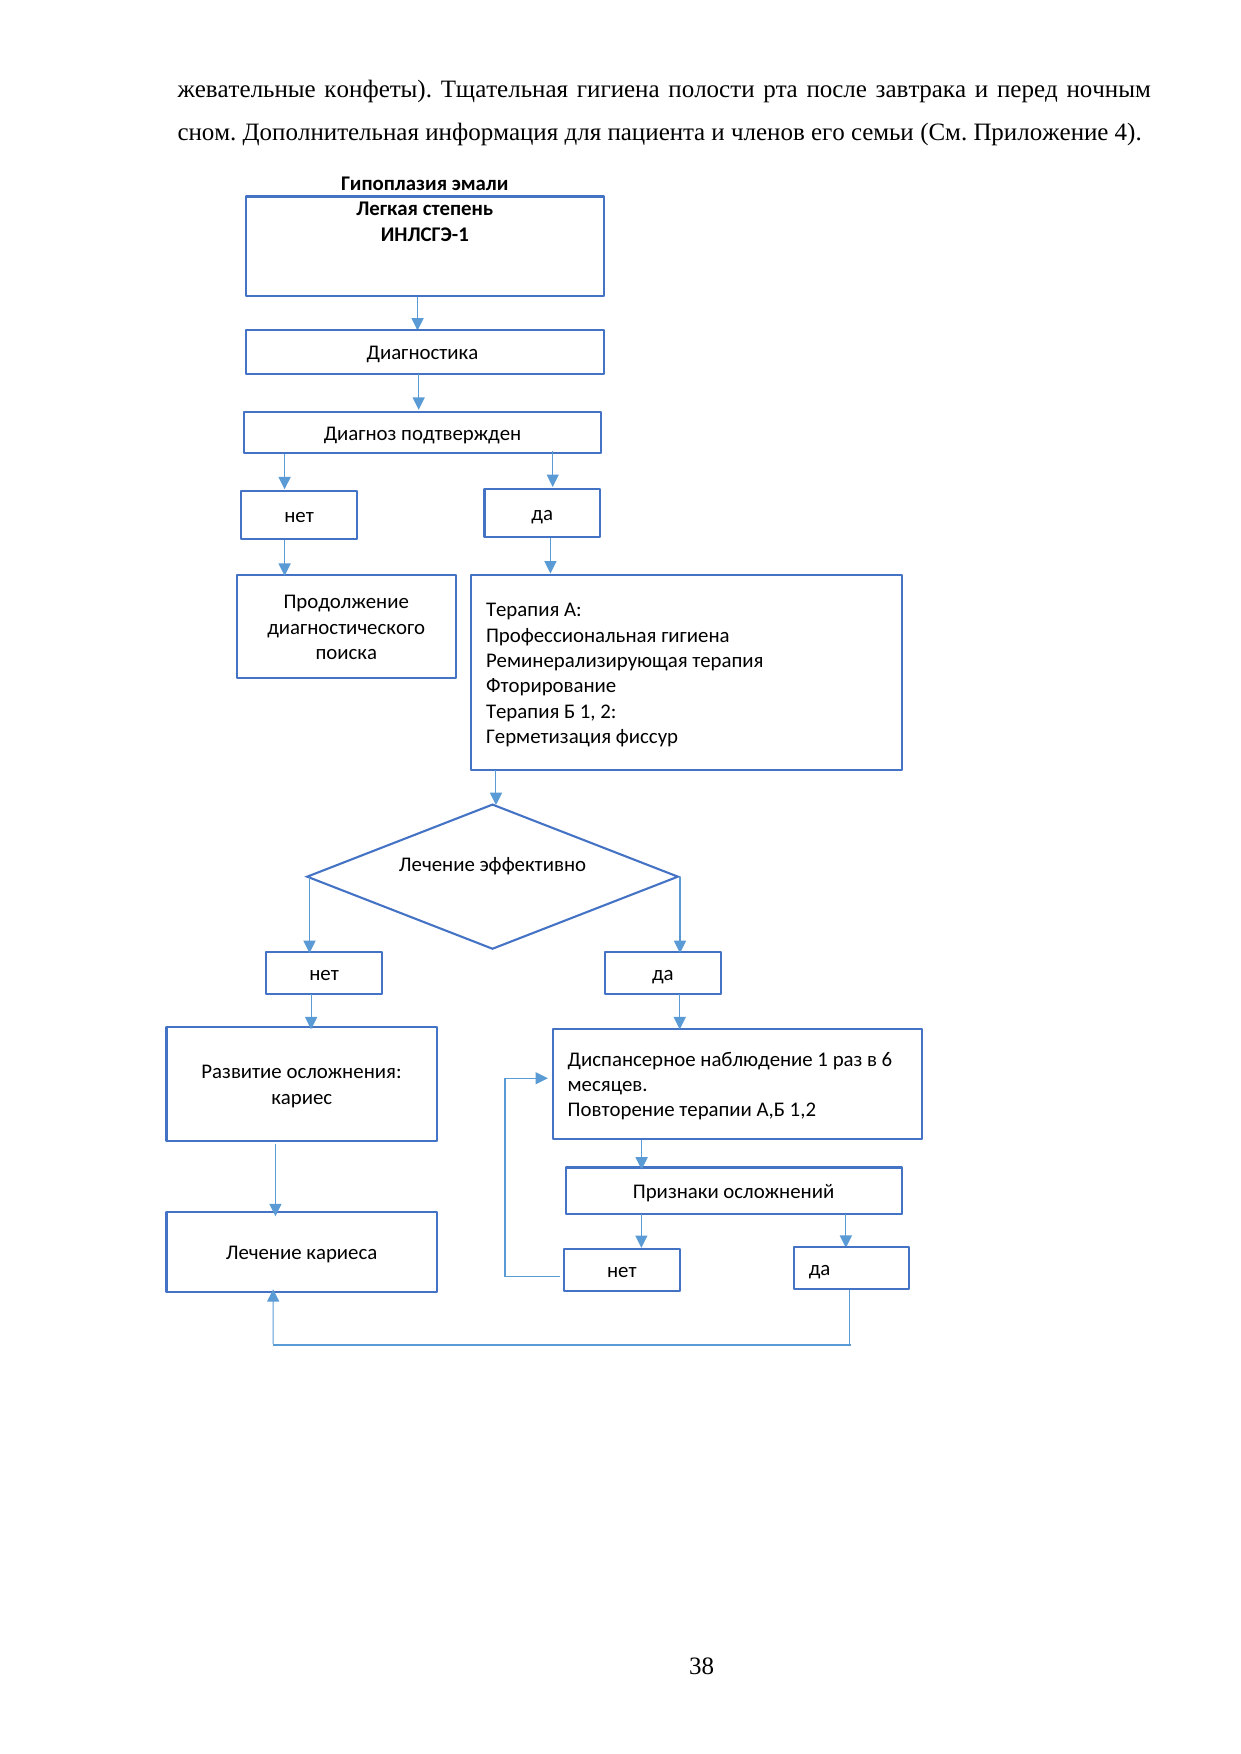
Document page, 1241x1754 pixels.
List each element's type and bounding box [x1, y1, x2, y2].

text [177, 74, 1152, 146]
